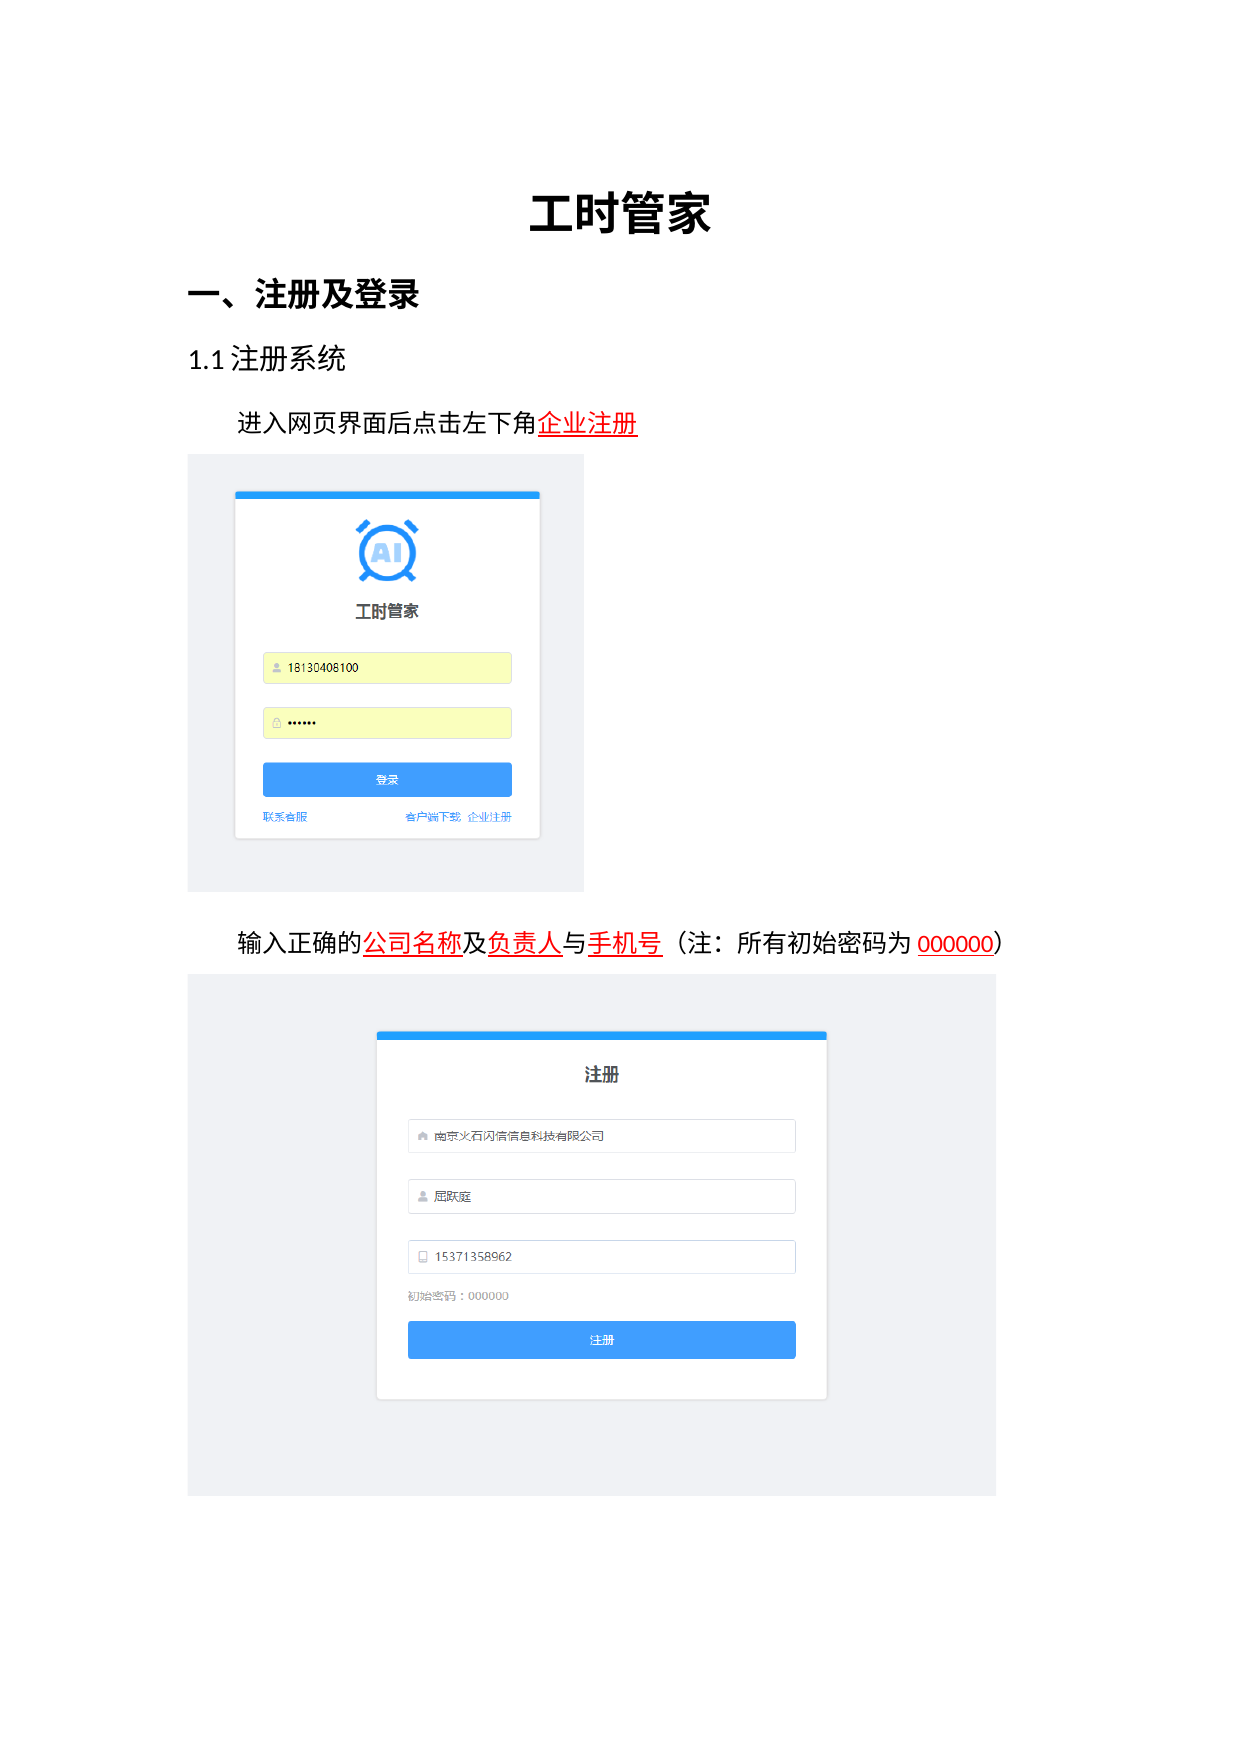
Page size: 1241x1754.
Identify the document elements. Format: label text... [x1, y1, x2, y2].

picture [187, 454, 584, 892]
text 工时管家 [187, 162, 1053, 259]
list 进入网页界面后点击左下角企业注册 [187, 389, 1053, 454]
list 输入正确的公司名称及负责人与手机号（注：所有初始密码为000000） [187, 909, 1053, 974]
picture [187, 974, 997, 1496]
text 一、注册及登录 [187, 259, 1053, 324]
list 1.1注册系统 [187, 324, 1053, 389]
